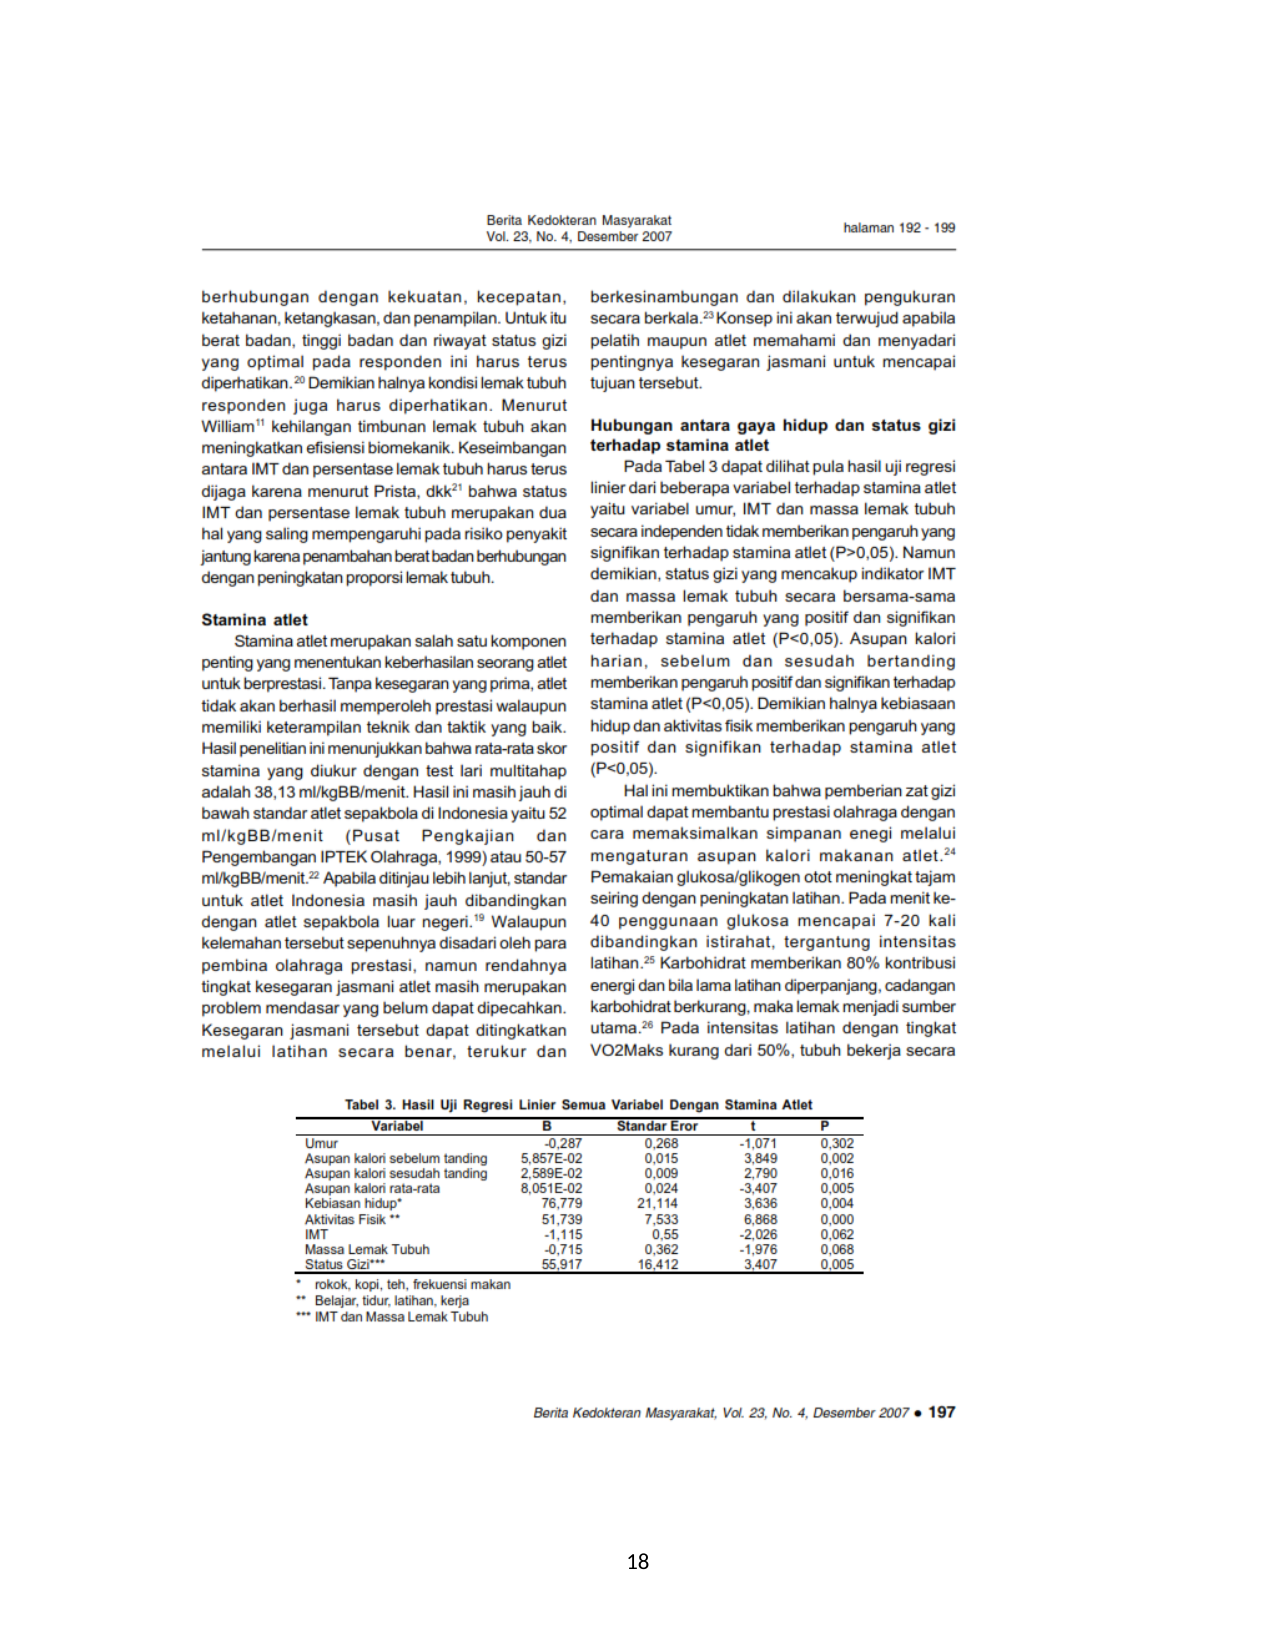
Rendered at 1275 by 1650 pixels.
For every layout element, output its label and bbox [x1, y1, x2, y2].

picture [150, 150, 1015, 1500]
